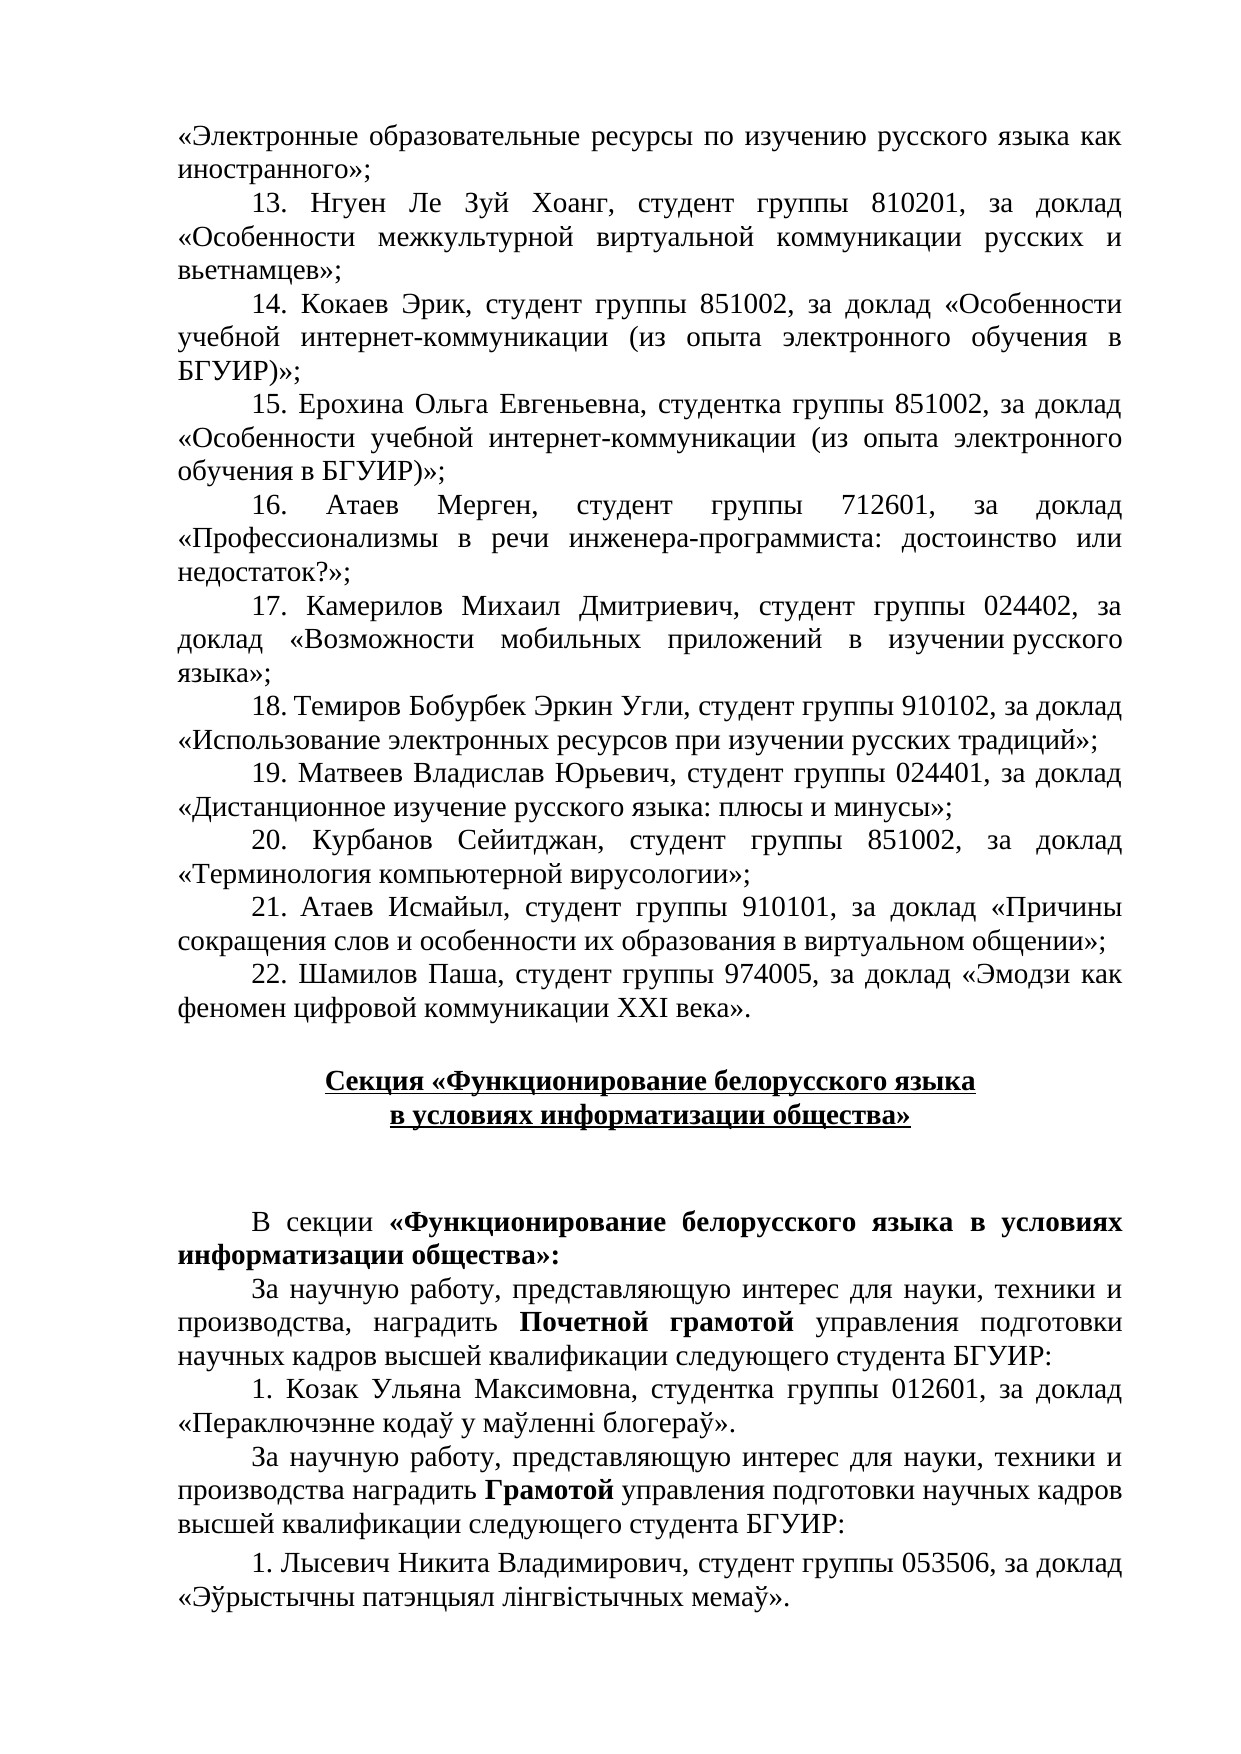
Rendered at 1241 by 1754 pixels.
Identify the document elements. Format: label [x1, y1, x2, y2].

table_cell [177, 118, 1123, 1613]
